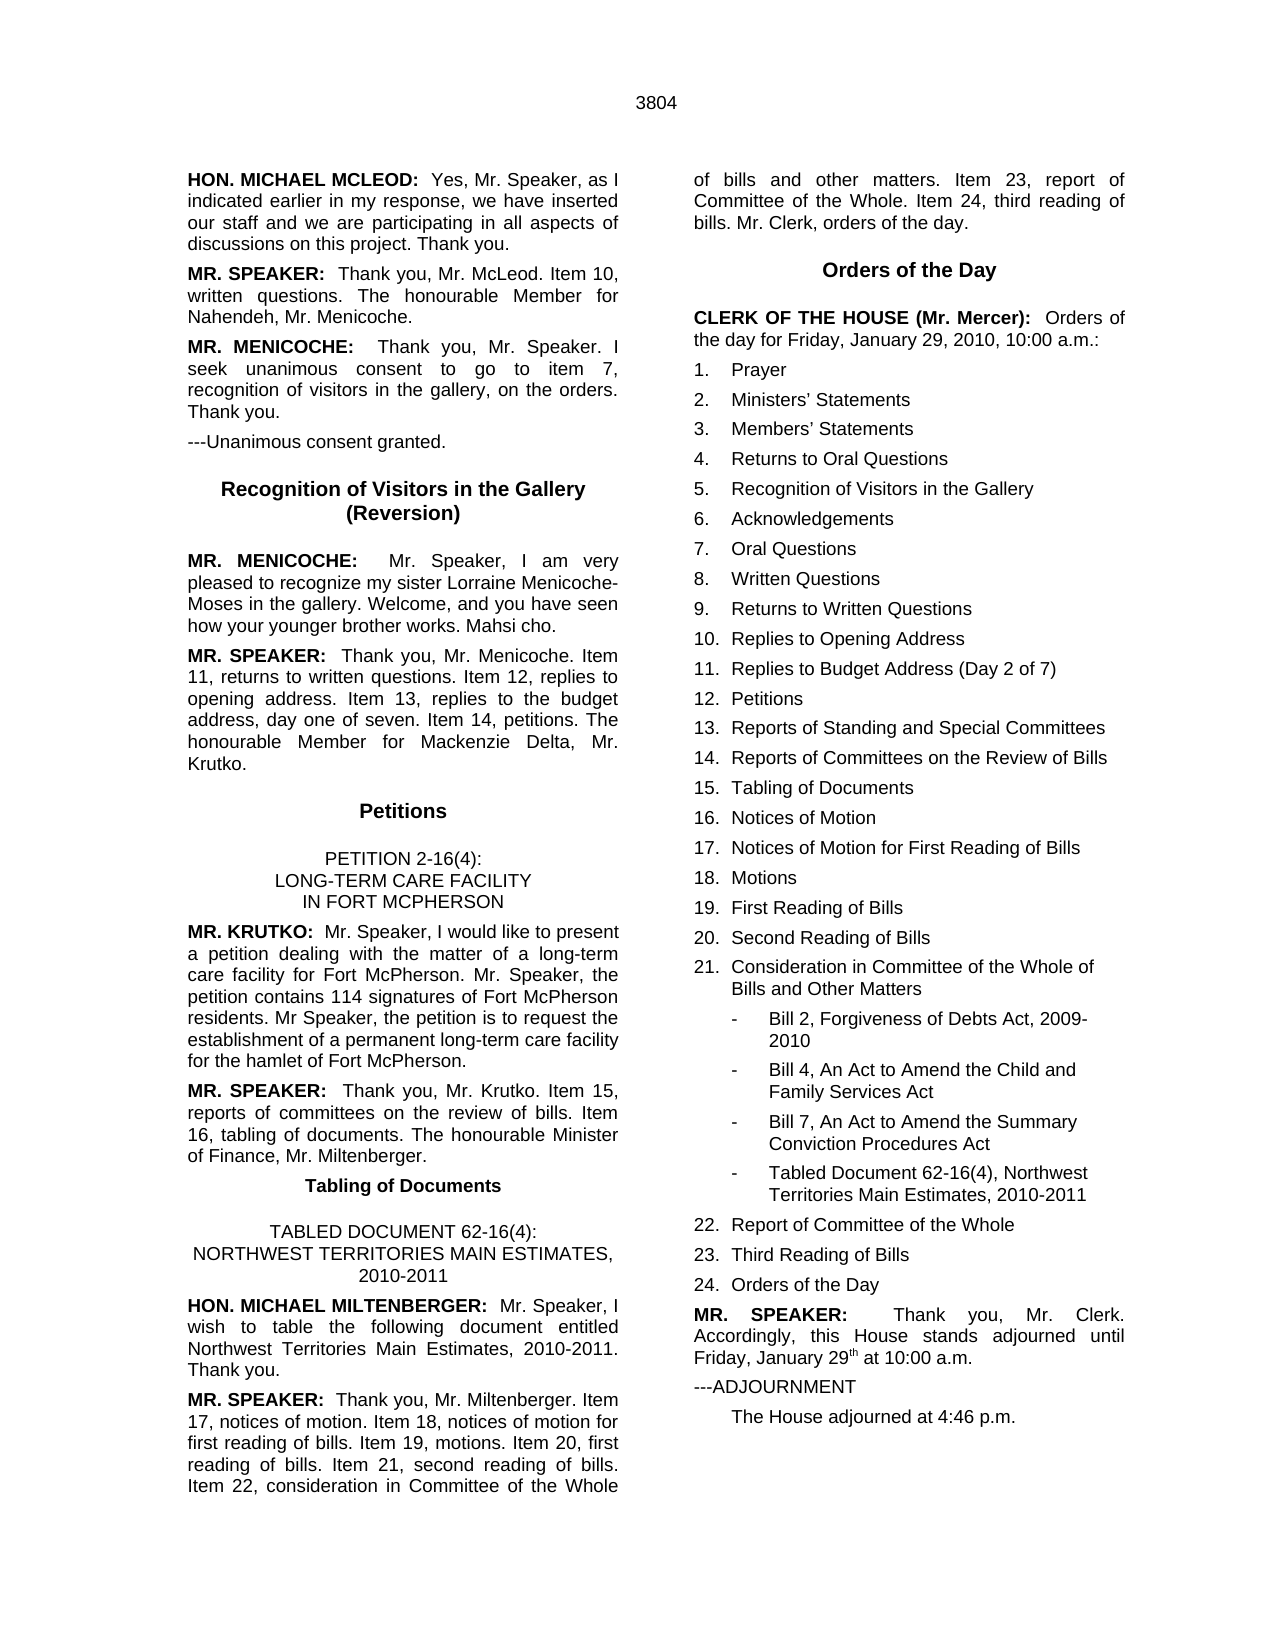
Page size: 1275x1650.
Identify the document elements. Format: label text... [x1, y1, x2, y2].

text MR. MENICOCHE: Mr. Speaker, I am very pleased to recognize my sister Lorraine Menicoche-Moses in the gallery. Welcome, and you have seen how your younger brother works. Mahsi cho. [187, 550, 619, 636]
text MR. MENICOCHE: Thank you, Mr. Speaker. I seek unanimous consent to go to item 7, recognition of visitors in the gallery, on the orders. Thank you. [187, 336, 619, 422]
text MR. SPEAKER: Thank you, Mr. Clerk. Accordingly, this House stands adjourned until Friday, January 29th at 10:00 a.m. [694, 1303, 1125, 1368]
list Second Reading of Bills [694, 926, 1125, 948]
text MR. SPEAKER: Thank you, Mr. Krutko. Item 15, reports of committees on the review of bills. Item 16, tabling of documents. The honourable Minister of Finance, Mr. Miltenberger. [187, 1080, 619, 1166]
list Oral Questions [694, 538, 1125, 559]
list First Reading of Bills [694, 897, 1125, 918]
list Orders of the Day [694, 1273, 1125, 1295]
text MR. SPEAKER: Thank you, Mr. Miltenberger. Item 17, notices of motion. Item 18, notices of motion for first reading of bills. Item 19, motions. Item 20, first reading of bills. Item 21, second reading of bills. Item 22, consideration in Committee of the Whole of bills and other matters. Item 23, report of Committee of the Whole. Item 24, third reading of bills. Mr. Clerk, orders of the day. [187, 1389, 619, 1497]
list Petitions [694, 687, 1125, 709]
list Replies to Budget Address (Day 2 of 7) [694, 657, 1125, 679]
text MR. KRUTKO: Mr. Speaker, I would like to present a petition dealing with the matter of a long-term care facility for Fort McPherson. Mr. Speaker, the petition contains 114 signatures of Fort McPherson residents. Mr Speaker, the petition is to request the establishment of a permanent long-term care facility for the hamlet of Fort McPherson. [187, 921, 619, 1072]
text ---Unanimous consent granted. [187, 431, 619, 452]
subtitle Recognition of Visitors in the Gallery (Reversion) [187, 477, 619, 525]
list Returns to Oral Questions [694, 448, 1125, 470]
subtitle TABLED DOCUMENT 62-16(4): NORTHWEST TERRITORIES MAIN ESTIMATES, 2010-2011 [187, 1221, 619, 1286]
text MR. SPEAKER: Thank you, Mr. Miltenberger. Item 17, notices of motion. Item 18, notices of motion for first reading of bills. Item 19, motions. Item 20, first reading of bills. Item 21, second reading of bills. Item 22, consideration in Committee of the Whole of bills and other matters. Item 23, report of Committee of the Whole. Item 24, third reading of bills. Mr. Clerk, orders of the day. [694, 168, 1125, 233]
list Consideration in Committee of the Whole of Bills and Other Matters [694, 956, 1125, 999]
list Prayer [694, 358, 1125, 380]
text ---ADJOURNMENT [694, 1376, 1125, 1398]
list Reports of Committees on the Review of Bills [694, 747, 1125, 769]
list Third Reading of Bills [694, 1243, 1125, 1265]
text MR. SPEAKER: Thank you, Mr. Menicoche. Item 11, returns to written questions. Item 12, replies to opening address. Item 13, replies to the budget address, day one of seven. Item 14, petitions. The honourable Member for Mackenzie Delta, Mr. Krutko. [187, 644, 619, 774]
text Tabling of Documents [187, 1175, 619, 1196]
list Ministers’ Statements [694, 388, 1125, 410]
list Tabling of Documents [694, 777, 1125, 798]
list Notices of Motion for First Reading of Bills [694, 837, 1125, 858]
list Replies to Opening Address [694, 627, 1125, 649]
subtitle PETITION 2-16(4): LONG-TERM CARE FACILITY IN FORT MCPHERSON [187, 848, 619, 913]
text HON. MICHAEL MILTENBERGER: Mr. Speaker, I wish to table the following document entitled Northwest Territories Main Estimates, 2010-2011. Thank you. [187, 1294, 619, 1381]
list Members’ Statements [694, 418, 1125, 440]
subtitle Petitions [187, 799, 619, 823]
list Returns to Written Questions [694, 598, 1125, 619]
list Report of Committee of the Whole [694, 1214, 1125, 1235]
list Bill 4, An Act to Amend the Child and Family Services Act [731, 1059, 1125, 1102]
text HON. MICHAEL MCLEOD: Yes, Mr. Speaker, as I indicated earlier in my response, we have inserted our staff and we are participating in all aspects of discussions on this project. Thank you. [187, 168, 619, 254]
text MR. SPEAKER: Thank you, Mr. McLeod. Item 10, written questions. The honourable Member for Nahendeh, Mr. Menicoche. [187, 263, 619, 328]
text CLERK OF THE HOUSE (Mr. Mercer): Orders of the day for Friday, January 29, 2010, 10:00 a.m.: [694, 307, 1125, 350]
list Bill 2, Forgiveness of Debts Act, 2009-2010 [731, 1008, 1125, 1051]
list Acknowledgements [694, 508, 1125, 529]
list Tabled Document 62-16(4), Northwest Territories Main Estimates, 2010-2011 [731, 1162, 1125, 1205]
list Reports of Standing and Special Committees [694, 717, 1125, 739]
list Recognition of Visitors in the Gallery [694, 478, 1125, 499]
list Written Questions [694, 568, 1125, 589]
text The House adjourned at 4:46 p.m. [731, 1406, 1125, 1428]
list Notices of Motion [694, 807, 1125, 828]
list Bill 7, An Act to Amend the Summary Conviction Procedures Act [731, 1111, 1125, 1154]
list Motions [694, 867, 1125, 888]
subtitle Orders of the Day [694, 258, 1125, 282]
